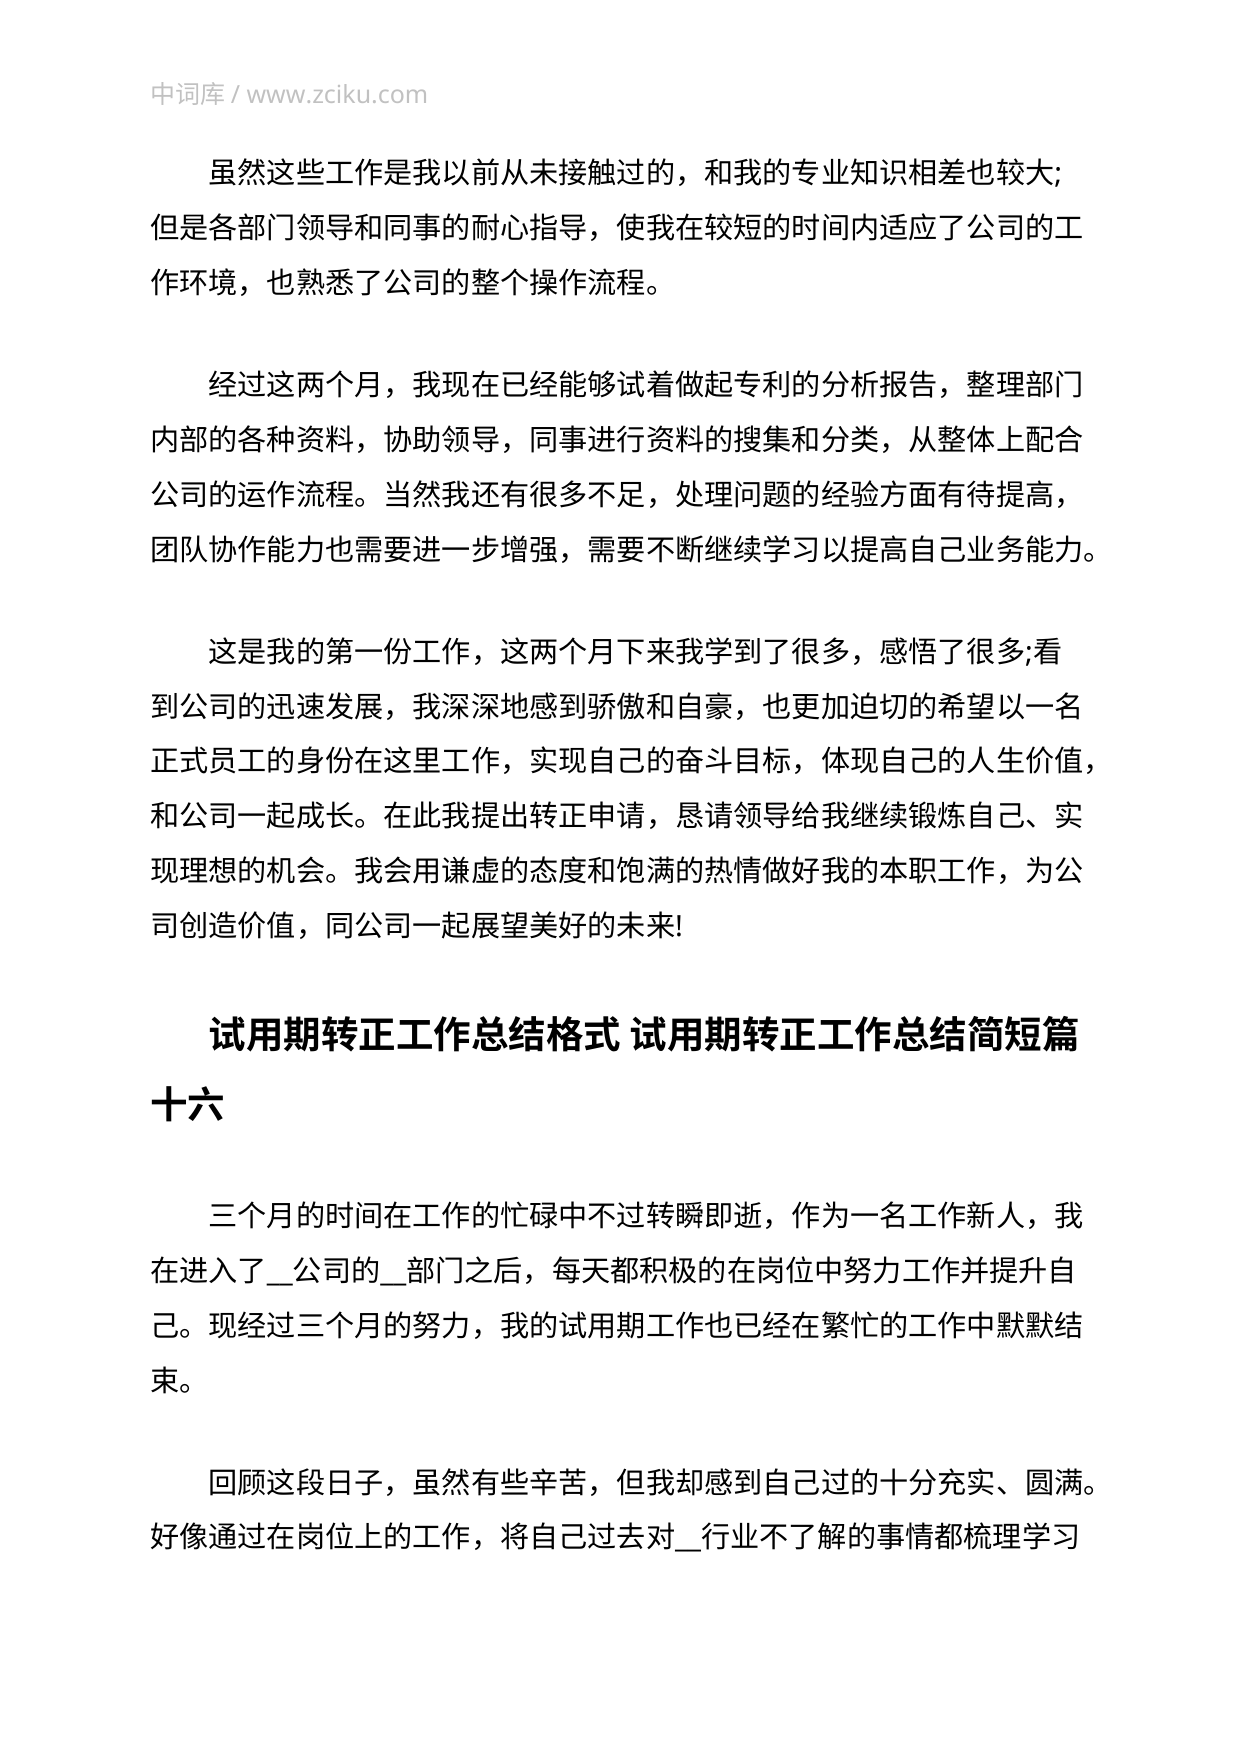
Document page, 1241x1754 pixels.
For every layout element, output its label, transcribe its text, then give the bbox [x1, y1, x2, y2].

text 三个月的时间在工作的忙碌中不过转瞬即逝，作为一名工作新人，我在进入了__公司的__部门之后，每天都积极的在岗位中努力工作并提升自己。现经过三个月的努力，我的试用期工作也已经在繁忙的工作中默默结束。 [150, 1193, 1090, 1400]
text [150, 1459, 1090, 1556]
text 这是我的第一份工作，这两个月下来我学到了很多，感悟了很多;看到公司的迅速发展，我深深地感到骄傲和自豪，也更加迫切的希望以一名正式员工的身份在这里工作，实现自己的奋斗目标，体现自己的人生价值，和公司一起成长。在此我提出转正申请，恳请领导给我继续锻炼自己、实现理想的机会。我会用谦虚的态度和饱满的热情做好我的本职工作，为公司创造价值，同公司一起展望美好的未来! [150, 628, 1090, 945]
text 虽然这些工作是我以前从未接触过的，和我的专业知识相差也较大;但是各部门领导和同事的耐心指导，使我在较短的时间内适应了公司的工作环境，也熟悉了公司的整个操作流程。 [150, 150, 1090, 302]
text 试用期转正工作总结格式 试用期转正工作总结简短篇十六 [150, 1005, 1090, 1129]
text 经过这两个月，我现在已经能够试着做起专利的分析报告，整理部门内部的各种资料，协助领导，同事进行资料的搜集和分类，从整体上配合公司的运作流程。当然我还有很多不足，处理问题的经验方面有待提高，团队协作能力也需要进一步增强，需要不断继续学习以提高自己业务能力。 [150, 362, 1090, 569]
